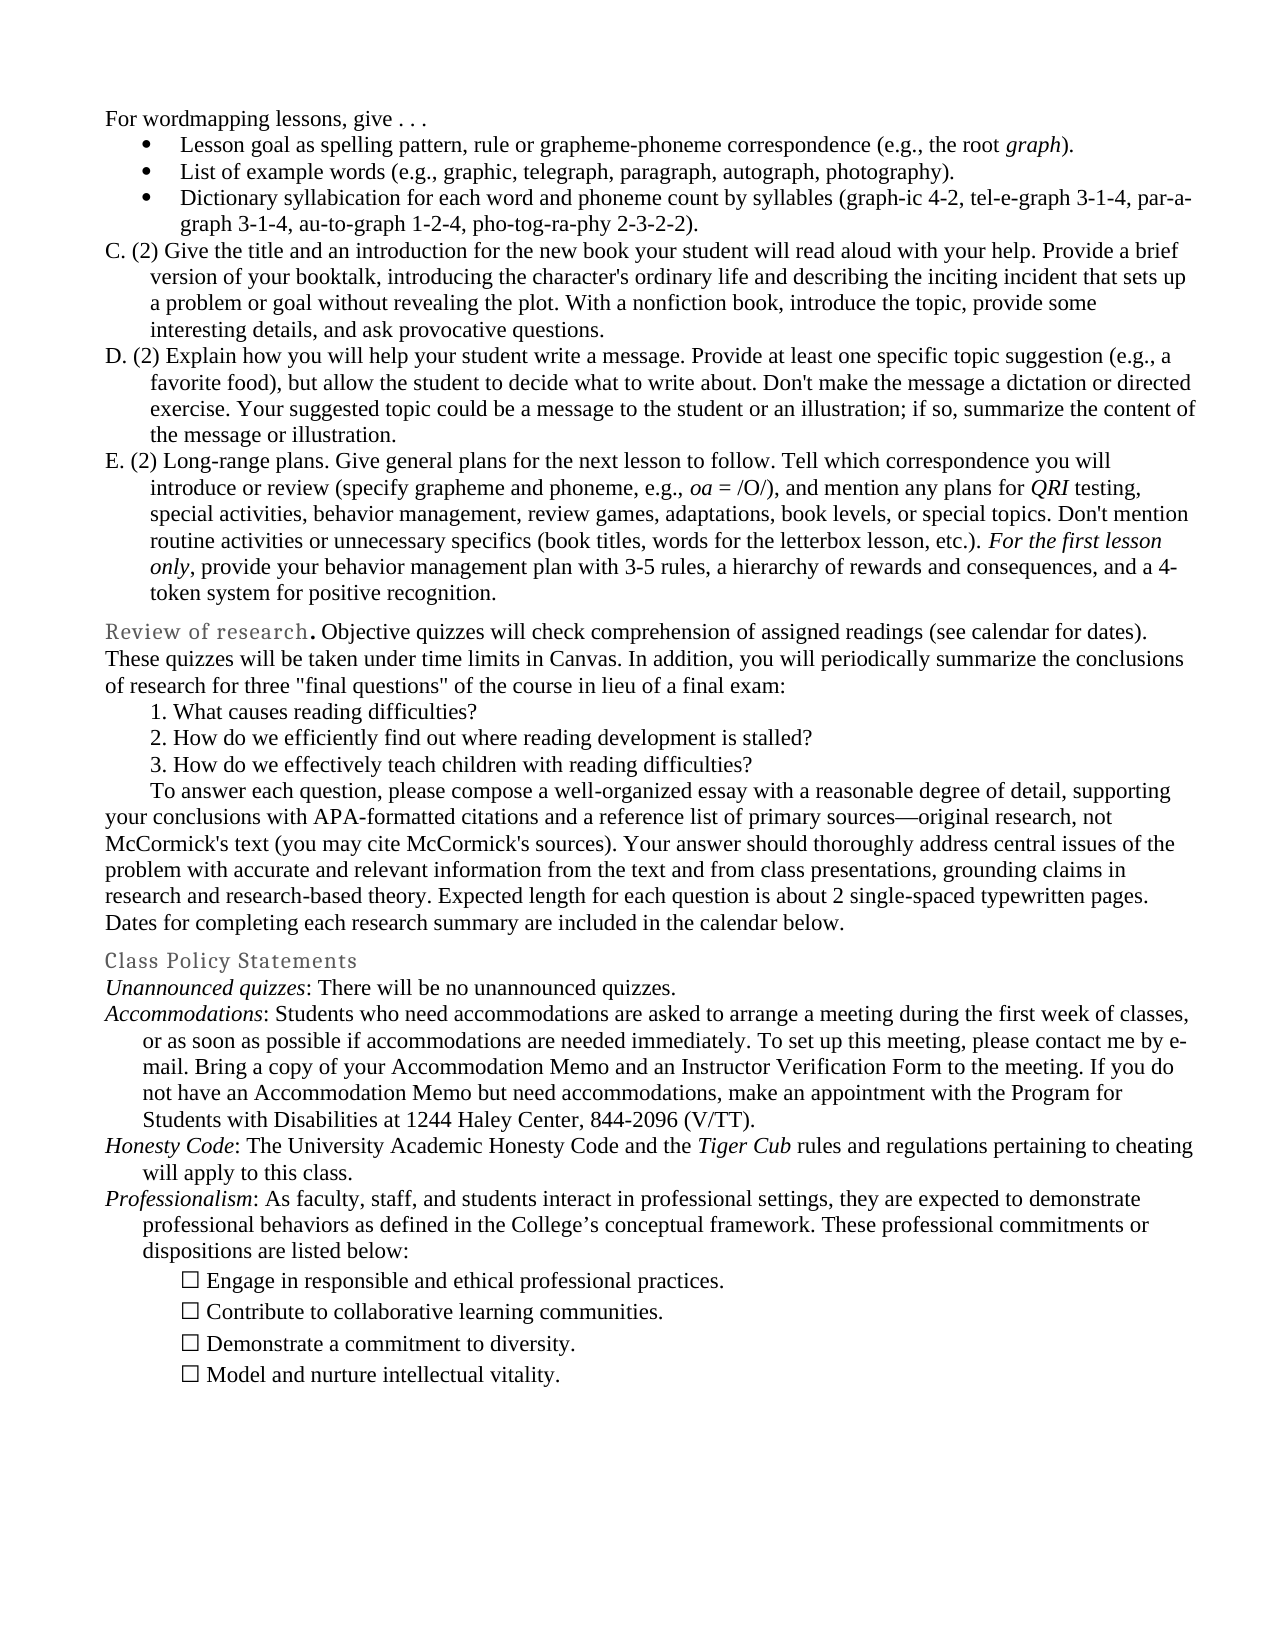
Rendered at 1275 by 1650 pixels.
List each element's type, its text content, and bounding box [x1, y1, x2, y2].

text For wordmapping lessons, give . . . [105, 105, 1200, 131]
text Unannounced quizzes: There will be no unannounced quizzes. [105, 974, 1200, 1000]
list List of example words (e.g., graphic, telegraph, paragraph, autograph, photography). [142, 158, 1200, 184]
text E. (2) Long-range plans. Give general plans for the next lesson to follow. Tell which correspondence you will introduce or review (specify grapheme and phoneme, e.g., oa = /O/), and mention any plans for QRI testing, special activities, behavior management, review games, adaptations, book levels, or special topics. Don't mention routine activities or unnecessary specifics (book titles, words for the letterbox lesson, etc.). For the first lesson only, provide your behavior management plan with 3-5 rules, a hierarchy of rewards and consequences, and a 4-token system for positive recognition. [105, 448, 1200, 606]
list Dictionary syllabication for each word and phoneme count by syllables (graph-ic 4-2, tel-e-graph 3-1-4, par-a-graph 3-1-4, au-to-graph 1-2-4, pho-tog-ra-phy 2-3-2-2). [142, 184, 1200, 237]
text 1. What causes reading difficulties? [150, 698, 1200, 724]
text ☐ Model and nurture intellectual vitality. [180, 1358, 1200, 1389]
text ☐ Contribute to collaborative learning communities. [180, 1295, 1200, 1326]
text Professionalism: As faculty, staff, and students interact in professional settings, they are expected to demonstrate professional behaviors as defined in the College’s conceptual framework. These professional commitments or dispositions are listed below: [105, 1185, 1200, 1264]
text D. (2) Explain how you will help your student write a message. Provide at least one specific topic suggestion (e.g., a favorite food), but allow the student to decide what to write about. Don't make the message a dictation or directed exercise. Your suggested topic could be a message to the student or an illustration; if so, summarize the content of the message or illustration. [105, 342, 1200, 448]
text Honesty Code: The University Academic Honesty Code and the Tiger Cub rules and regulations pertaining to cheating will apply to this class. [105, 1132, 1200, 1185]
text ☐ Demonstrate a commitment to diversity. [180, 1326, 1200, 1358]
list Lesson goal as spelling pattern, rule or grapheme-phoneme correspondence (e.g., the root graph). [142, 131, 1200, 158]
text 3. How do we effectively teach children with reading difficulties? [150, 751, 1200, 777]
subtitle Class Policy Statements [105, 948, 1200, 974]
text To answer each question, please compose a well-organized essay with a reasonable degree of detail, supporting your conclusions with APA-formatted citations and a reference list of primary sources—original research, not McCormick's text (you may cite McCormick's sources). Your answer should thoroughly address central issues of the problem with accurate and relevant information from the text and from class presentations, grounding claims in research and research-based theory. Expected length for each question is about 2 single-spaced typewritten pages. Dates for completing each research summary are included in the calendar below. [105, 777, 1200, 935]
text ☐ Engage in responsible and ethical professional practices. [180, 1264, 1200, 1295]
text 2. How do we efficiently find out where reading development is stalled? [150, 724, 1200, 751]
text Review of research. Objective quizzes will check comprehension of assigned readings (see calendar for dates). These quizzes will be taken under time limits in Canvas. In addition, you will periodically summarize the conclusions of research for three "final questions" of the course in lieu of a final exam: [105, 618, 1200, 698]
text C. (2) Give the title and an introduction for the new book your student will read aloud with your help. Provide a brief version of your booktalk, introducing the character's ordinary life and describing the inciting incident that sets up a problem or goal without revealing the plot. With a nonfiction book, introduce the topic, provide some interesting details, and ask provocative questions. [105, 237, 1200, 342]
text Accommodations: Students who need accommodations are asked to arrange a meeting during the first week of classes, or as soon as possible if accommodations are needed immediately. To set up this meeting, please contact me by e-mail. Bring a copy of your Accommodation Memo and an Instructor Verification Form to the meeting. If you do not have an Accommodation Memo but need accommodations, make an appointment with the Program for Students with Disabilities at 1244 Haley Center, 844-2096 (V/TT). [105, 1000, 1200, 1132]
